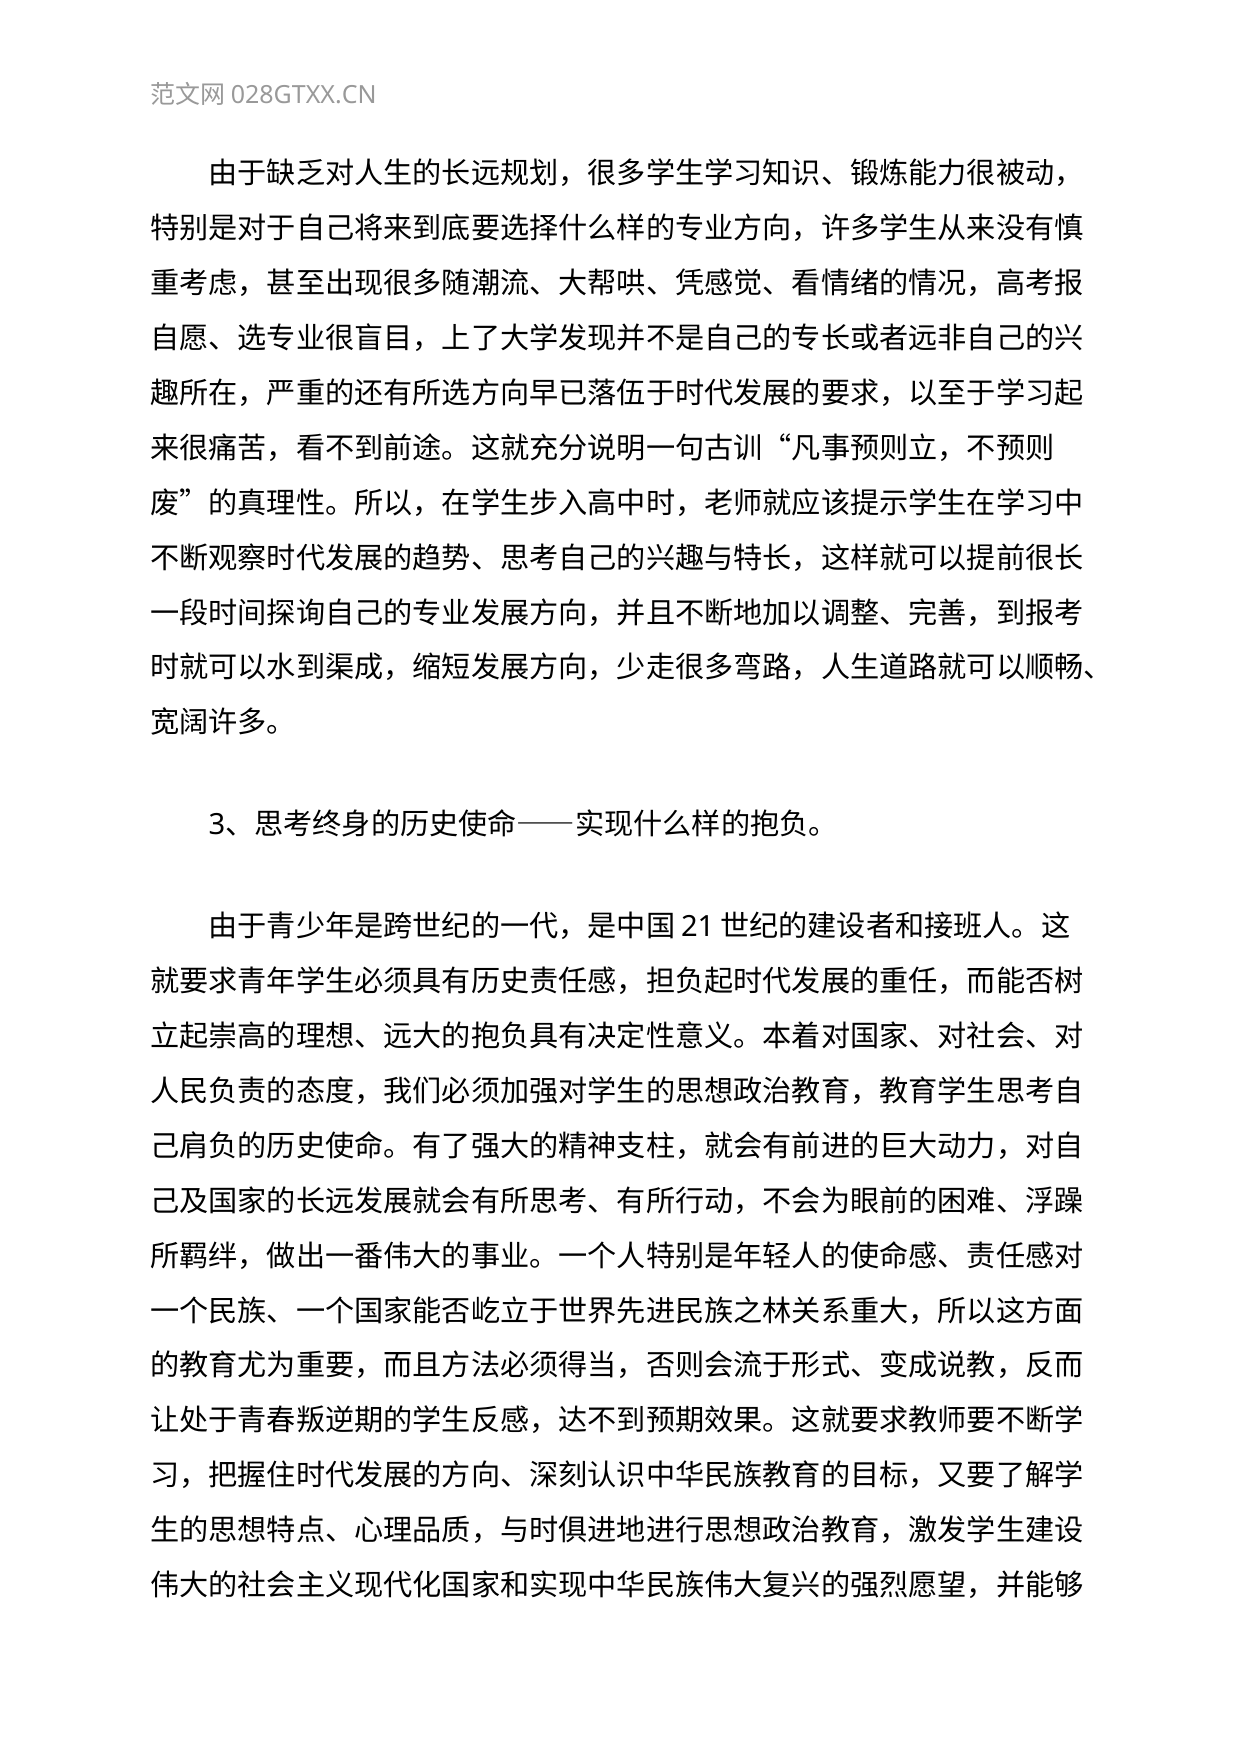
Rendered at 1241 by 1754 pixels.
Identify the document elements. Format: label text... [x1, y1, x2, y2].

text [150, 903, 1090, 1604]
text 3、思考终身的历史使命——实现什么样的抱负。 [150, 801, 1090, 843]
text 由于缺乏对人生的长远规划，很多学生学习知识、锻炼能力很被动，特别是对于自己将来到底要选择什么样的专业方向，许多学生从来没有慎重考虑，甚至出现很多随潮流、大帮哄、凭感觉、看情绪的情况，高考报自愿、选专业很盲目，上了大学发现并不是自己的专长或者远非自己的兴趣所在，严重的还有所选方向早已落伍于时代发展的要求，以至于学习起来很痛苦，看不到前途。这就充分说明一句古训“凡事预则立，不预则废”的真理性。所以，在学生步入高中时，老师就应该提示学生在学习中不断观察时代发展的趋势、思考自己的兴趣与特长，这样就可以提前很长一段时间探询自己的专业发展方向，并且不断地加以调整、完善，到报考时就可以水到渠成，缩短发展方向，少走很多弯路，人生道路就可以顺畅、宽阔许多。 [150, 150, 1090, 741]
